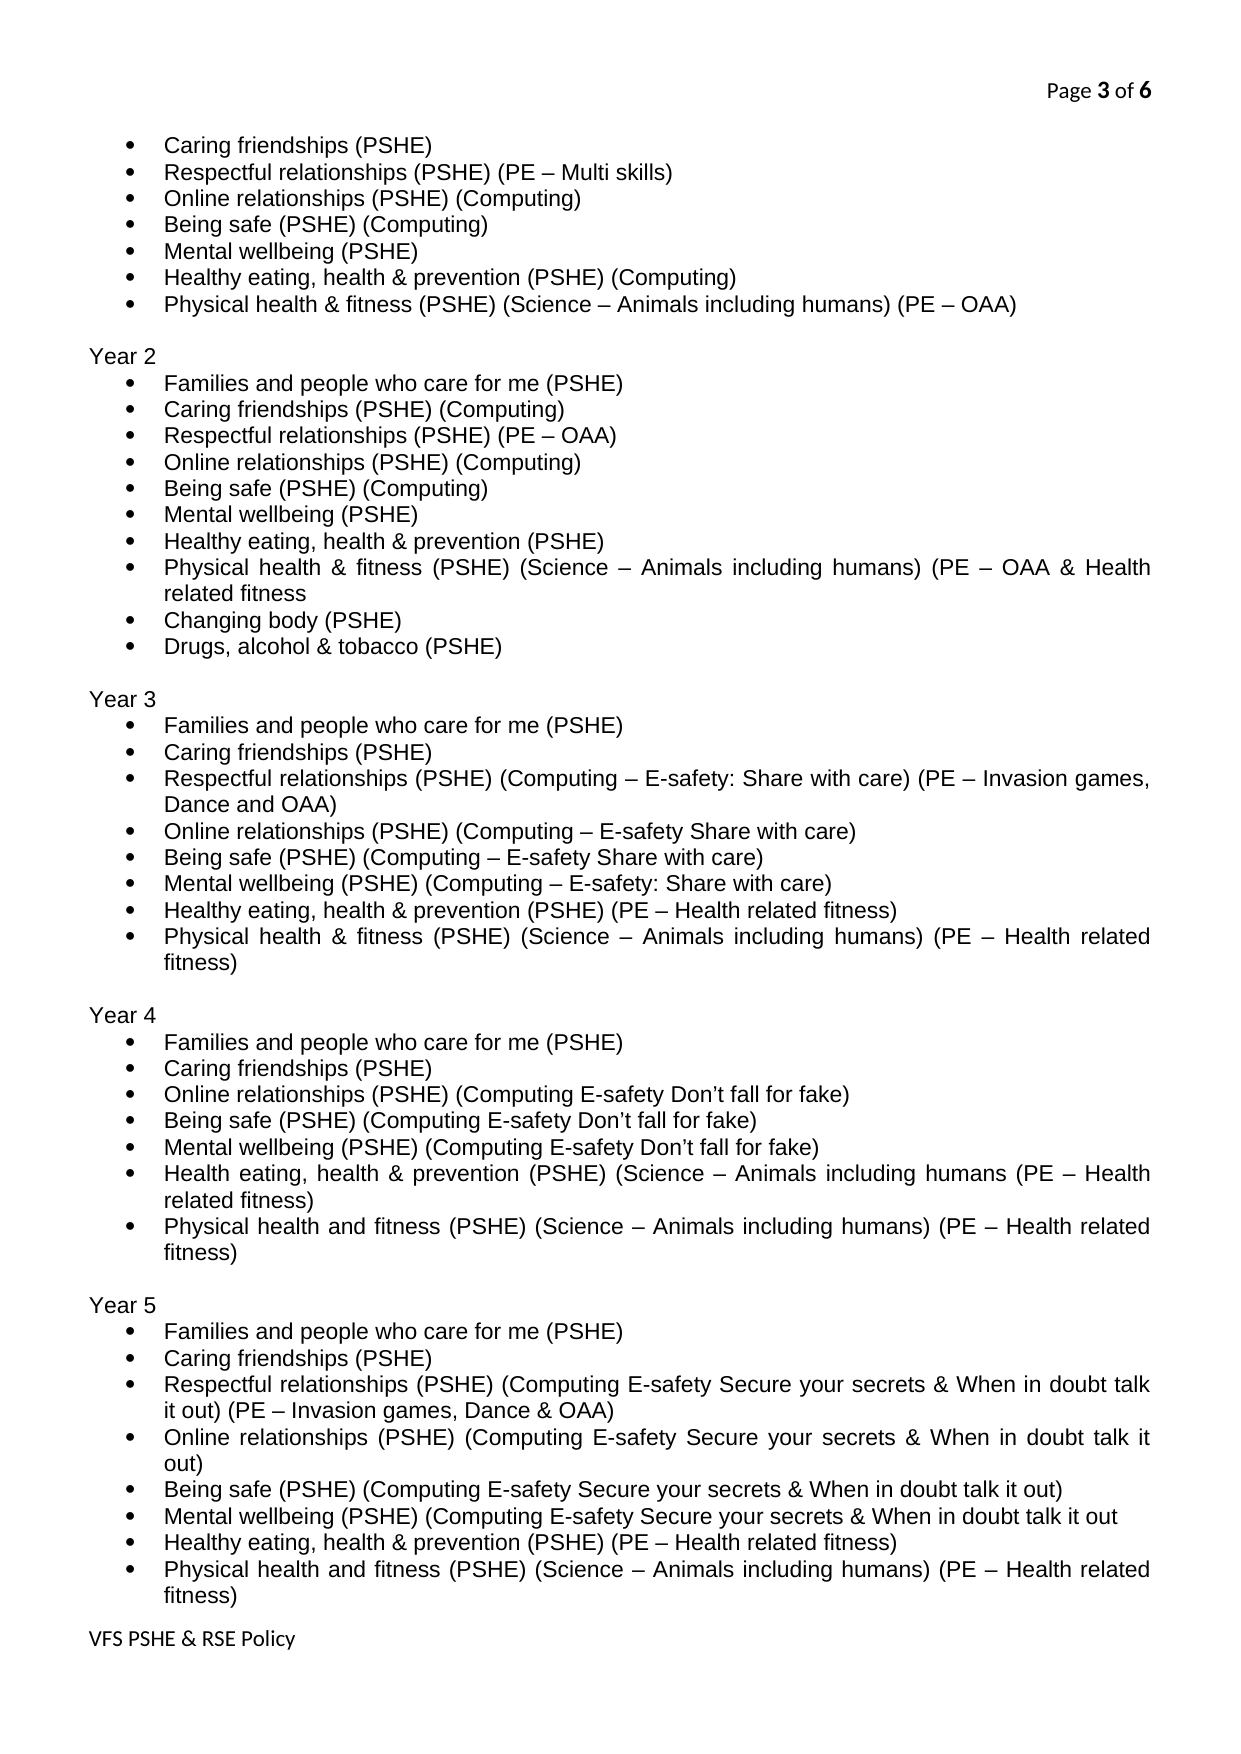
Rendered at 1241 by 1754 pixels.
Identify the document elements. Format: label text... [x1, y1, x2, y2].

list Caring friendships (PSHE) [126, 132, 1152, 159]
text Year 5 [89, 1292, 1152, 1318]
list Families and people who care for me (PSHE) [126, 1028, 1152, 1055]
list Physical health and fitness (PSHE) (Science – Animals including humans) (PE – Health related fitness) [126, 1556, 1152, 1608]
text Year 4 [89, 1002, 1152, 1028]
list Respectful relationships (PSHE) (Computing E-safety Secure your secrets & When in doubt talk it out) (PE – Invasion games, Dance & OAA) [126, 1371, 1152, 1424]
list Caring friendships (PSHE) (Computing) [126, 396, 1152, 422]
list Being safe (PSHE) (Computing E-safety Secure your secrets & When in doubt talk it out) [126, 1476, 1152, 1503]
list Mental wellbeing (PSHE) (Computing – E-safety: Share with care) [126, 870, 1152, 897]
list Online relationships (PSHE) (Computing – E-safety Share with care) [126, 818, 1152, 844]
list Being safe (PSHE) (Computing E-safety Don’t fall for fake) [126, 1107, 1152, 1134]
list Mental wellbeing (PSHE) (Computing E-safety Secure your secrets & When in doubt talk it out [126, 1503, 1152, 1529]
list Changing body (PSHE) [126, 607, 1152, 633]
list Online relationships (PSHE) (Computing) [126, 185, 1152, 211]
list Caring friendships (PSHE) [126, 738, 1152, 765]
list Online relationships (PSHE) (Computing) [126, 449, 1152, 475]
list Respectful relationships (PSHE) (PE – OAA) [126, 422, 1152, 449]
list Mental wellbeing (PSHE) (Computing E-safety Don’t fall for fake) [126, 1134, 1152, 1160]
text Year 3 [89, 686, 1152, 712]
list Being safe (PSHE) (Computing) [126, 211, 1152, 238]
list Physical health and fitness (PSHE) (Science – Animals including humans) (PE – Health related fitness) [126, 1213, 1152, 1266]
list Families and people who care for me (PSHE) [126, 1318, 1152, 1345]
list Online relationships (PSHE) (Computing E-safety Don’t fall for fake) [126, 1081, 1152, 1107]
list Families and people who care for me (PSHE) [126, 712, 1152, 738]
list Being safe (PSHE) (Computing – E-safety Share with care) [126, 844, 1152, 870]
list Being safe (PSHE) (Computing) [126, 475, 1152, 501]
list Mental wellbeing (PSHE) [126, 238, 1152, 264]
list Physical health & fitness (PSHE) (Science – Animals including humans) (PE – OAA) [126, 291, 1152, 317]
list Caring friendships (PSHE) [126, 1345, 1152, 1371]
text Year 2 [89, 343, 1152, 369]
list Healthy eating, health & prevention (PSHE) (PE – Health related fitness) [126, 897, 1152, 923]
list Respectful relationships (PSHE) (PE – Multi skills) [126, 159, 1152, 185]
list Physical health & fitness (PSHE) (Science – Animals including humans) (PE – OAA & Health related fitness [126, 554, 1152, 607]
list Drugs, alcohol & tobacco (PSHE) [126, 633, 1152, 659]
list Physical health & fitness (PSHE) (Science – Animals including humans) (PE – Health related fitness) [126, 923, 1152, 976]
list Online relationships (PSHE) (Computing E-safety Secure your secrets & When in doubt talk it out) [126, 1424, 1152, 1476]
list Health eating, health & prevention (PSHE) (Science – Animals including humans (PE – Health related fitness) [126, 1160, 1152, 1213]
list Caring friendships (PSHE) [126, 1055, 1152, 1081]
list Healthy eating, health & prevention (PSHE) [126, 528, 1152, 554]
list Mental wellbeing (PSHE) [126, 501, 1152, 528]
list Respectful relationships (PSHE) (Computing – E-safety: Share with care) (PE – Invasion games, Dance and OAA) [126, 765, 1152, 818]
list Families and people who care for me (PSHE) [126, 369, 1152, 396]
list Healthy eating, health & prevention (PSHE) (PE – Health related fitness) [126, 1529, 1152, 1556]
list Healthy eating, health & prevention (PSHE) (Computing) [126, 264, 1152, 291]
